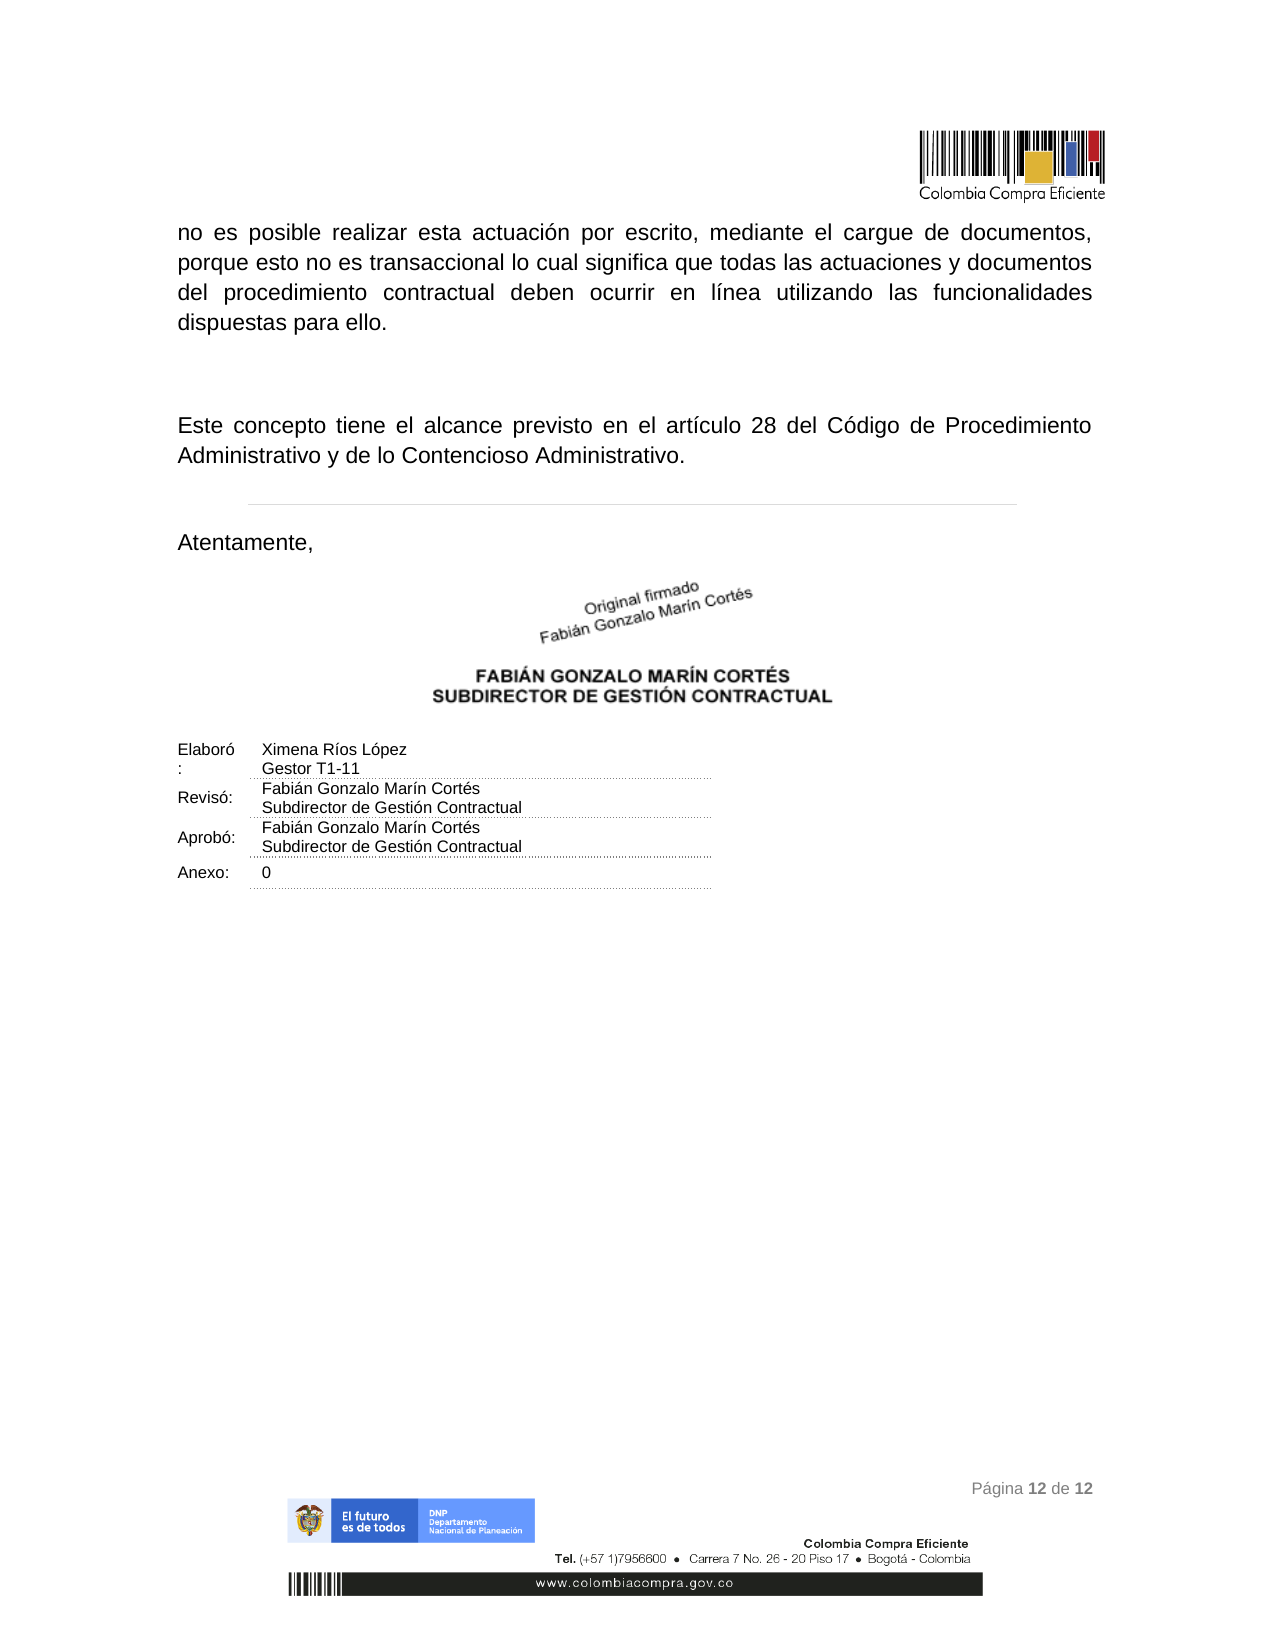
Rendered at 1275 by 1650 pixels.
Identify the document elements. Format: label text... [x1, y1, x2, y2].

table_cell Aprobó: [166, 817, 250, 856]
table_header Ximena Ríos López Gestor T1-11 [250, 739, 710, 778]
table_cell Revisó: [166, 778, 250, 817]
table_cell Fabián Gonzalo Marín Cortés Subdirector de Gestión Contractual [250, 817, 710, 856]
table_cell Fabián Gonzalo Marín Cortés Subdirector de Gestión Contractual [250, 778, 710, 817]
picture [911, 124, 1112, 206]
picture [407, 555, 863, 718]
table_header Elaboró: [166, 739, 250, 778]
text Atentamente, [177, 529, 1093, 556]
table_cell Anexo: [166, 856, 250, 888]
picture [287, 1498, 983, 1596]
text Este concepto tiene el alcance previsto en el artículo 28 del Código de Procedimiento Administrativo y de lo Contencioso Administrativo. [177, 412, 1093, 469]
table_cell 0 [250, 856, 710, 888]
